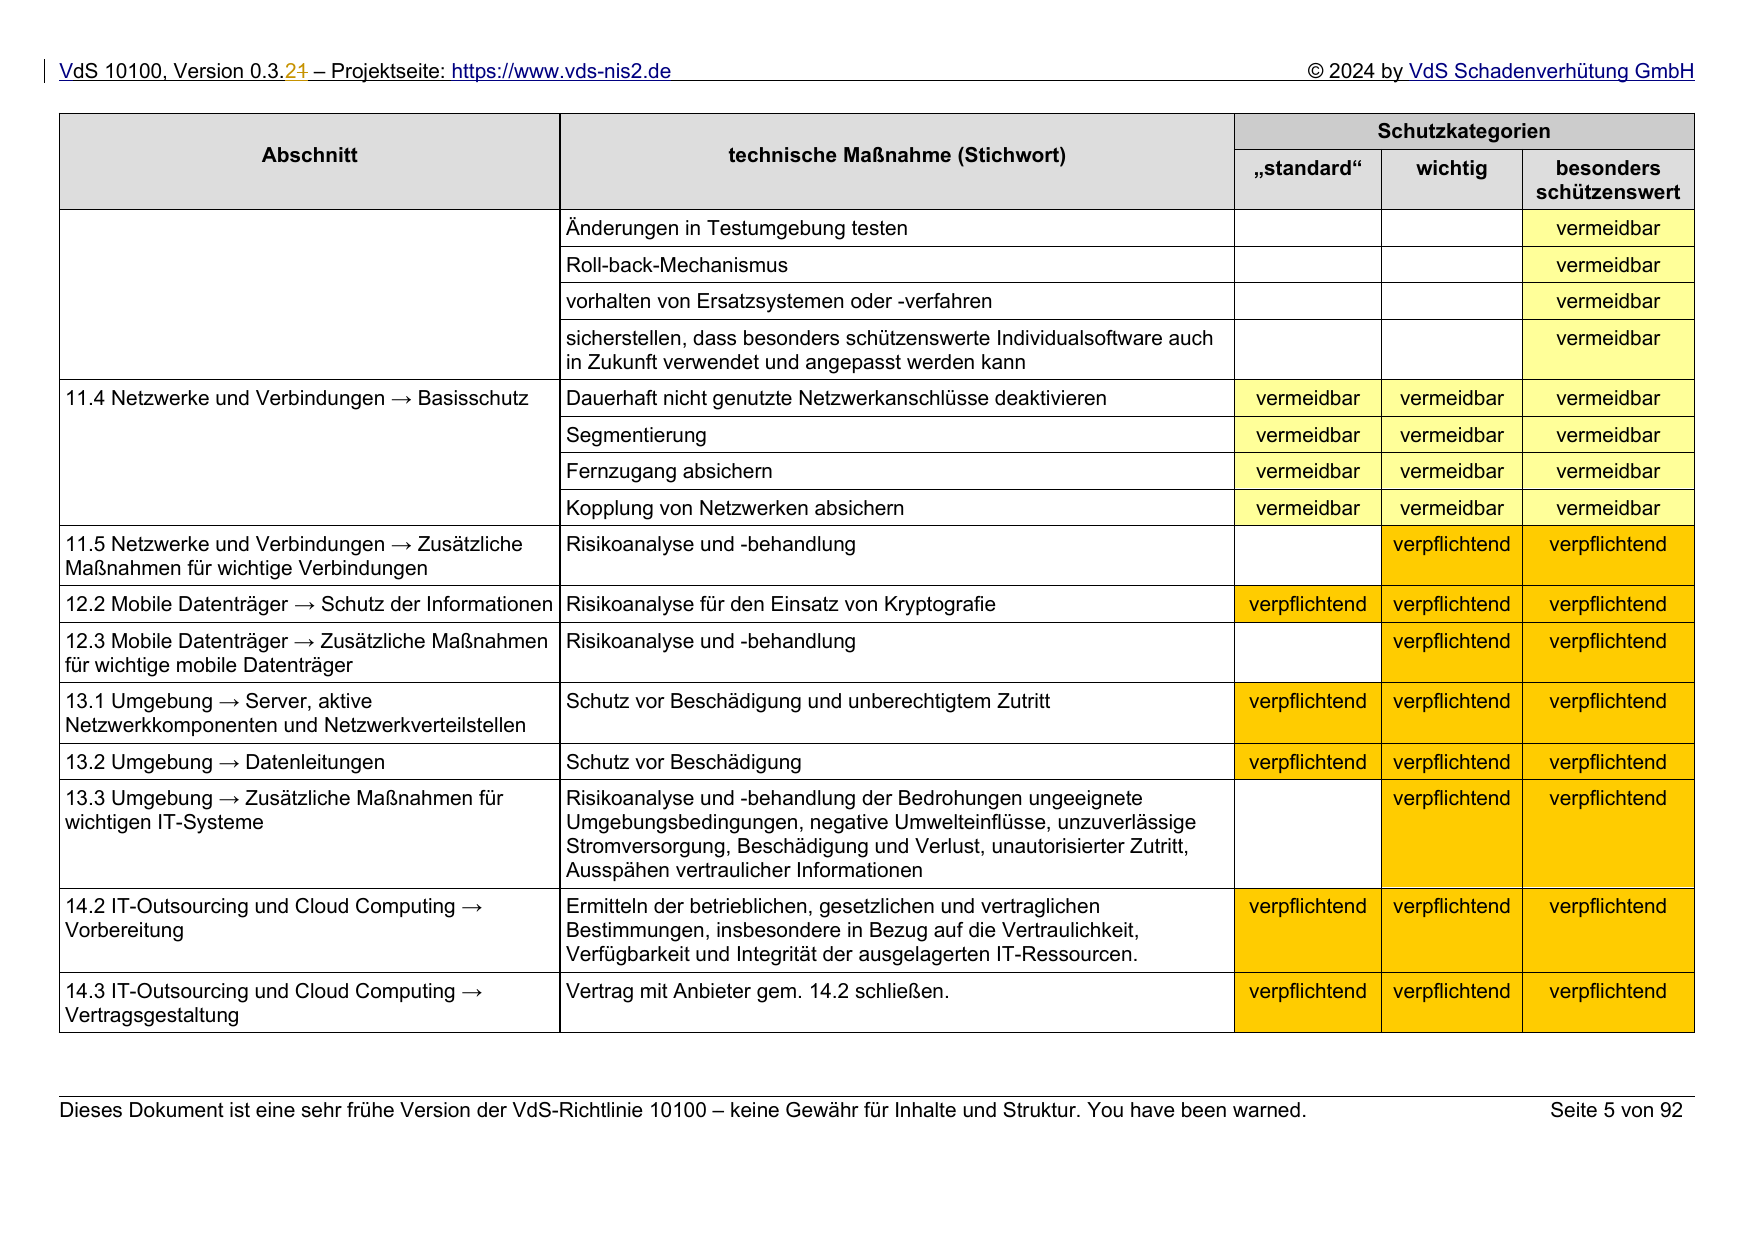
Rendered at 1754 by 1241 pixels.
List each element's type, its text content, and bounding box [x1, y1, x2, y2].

table_cell 12.3 Mobile Datenträger → Zusätzliche Maßnahmen für wichtige mobile Datenträger [60, 623, 559, 682]
table_cell verpflichtend [1382, 780, 1522, 887]
table_cell Segmentierung [561, 417, 1234, 452]
table_cell vermeidbar [1382, 453, 1522, 488]
table_cell [1235, 623, 1381, 682]
table_cell verpflichtend [1523, 973, 1694, 1032]
table_cell vermeidbar [1235, 417, 1381, 452]
table_cell verpflichtend [1235, 586, 1381, 622]
table_cell verpflichtend [1382, 526, 1522, 585]
table_cell „standard“ [1235, 150, 1381, 209]
table_cell Dauerhaft nicht genutzte Netzwerkanschlüsse deaktivieren [561, 380, 1234, 416]
table_cell vermeidbar [1382, 490, 1522, 525]
table_cell vermeidbar [1523, 417, 1694, 452]
table_cell vermeidbar [1235, 380, 1381, 416]
table_cell verpflichtend [1382, 973, 1522, 1032]
table_cell besonders schützenswert [1523, 150, 1694, 209]
table_cell vorhalten von Ersatzsystemen oder -verfahren [561, 283, 1234, 319]
table_cell 11.5 Netzwerke und Verbindungen → Zusätzliche Maßnahmen für wichtige Verbindungen [60, 526, 559, 585]
table_cell [1382, 210, 1522, 246]
table_cell 14.3 IT-Outsourcing und Cloud Computing → Vertragsgestaltung [60, 973, 559, 1032]
table_cell [1235, 210, 1381, 246]
table_cell Schutz vor Beschädigung und unberechtigtem Zutritt [561, 683, 1234, 743]
table_cell Kopplung von Netzwerken absichern [561, 490, 1234, 525]
table_cell Ermitteln der betrieblichen, gesetzlichen und vertraglichen Bestimmungen, insbesondere in Bezug auf die Vertraulichkeit, Verfügbarkeit und Integrität der ausgelagerten IT-Ressourcen. [561, 889, 1234, 972]
table_cell verpflichtend [1235, 683, 1381, 743]
table_cell vermeidbar [1523, 210, 1694, 246]
table_cell 14.2 IT-Outsourcing und Cloud Computing → Vorbereitung [60, 889, 559, 972]
table_cell sicherstellen, dass besonders schützenswerte Individualsoftware auch in Zukunft verwendet und angepasst werden kann [561, 320, 1234, 379]
table_cell verpflichtend [1523, 526, 1694, 585]
table_cell Fernzugang absichern [561, 453, 1234, 488]
table_cell verpflichtend [1523, 889, 1694, 972]
table_cell ‍12.2 Mobile Datenträger → Schutz der Informationen [60, 586, 559, 622]
table_cell [1235, 526, 1381, 585]
table_cell [1235, 320, 1381, 379]
table_cell verpflichtend [1235, 889, 1381, 972]
table_cell vermeidbar [1382, 417, 1522, 452]
table_cell [1382, 247, 1522, 282]
table_cell verpflichtend [1523, 780, 1694, 887]
table_header ‍ Abschnitt [60, 114, 559, 209]
table_cell Risikoanalyse und -behandlung [561, 526, 1234, 585]
table_cell 13.3 Umgebung → Zusätzliche Maßnahmen für wichtigen IT-Systeme [60, 780, 559, 887]
table_cell verpflichtend [1382, 683, 1522, 743]
table_cell vermeidbar [1523, 320, 1694, 379]
table_cell Vertrag mit Anbieter gem. 14.2 schließen. [561, 973, 1234, 1032]
table_cell verpflichtend [1235, 744, 1381, 779]
table_cell verpflichtend [1382, 586, 1522, 622]
table_cell 11.4 Netzwerke und Verbindungen → Basisschutz [60, 380, 559, 525]
table_cell wichtig [1382, 150, 1522, 209]
table_cell 13.1 Umgebung → Server, aktive Netzwerkkomponenten und Netzwerkverteilstellen [60, 683, 559, 743]
table_cell [1235, 780, 1381, 887]
table_cell [1235, 247, 1381, 282]
table_cell [1382, 283, 1522, 319]
table_cell vermeidbar [1523, 380, 1694, 416]
table_cell verpflichtend [1235, 973, 1381, 1032]
table_cell vermeidbar [1523, 490, 1694, 525]
table_cell verpflichtend [1523, 744, 1694, 779]
table_cell Schutz vor Beschädigung [561, 744, 1234, 779]
table_cell verpflichtend [1523, 623, 1694, 682]
table_cell Änderungen in Testumgebung testen [561, 210, 1234, 246]
table_cell vermeidbar [1382, 380, 1522, 416]
table_cell verpflichtend [1523, 683, 1694, 743]
table_cell verpflichtend [1382, 889, 1522, 972]
table_cell vermeidbar [1235, 490, 1381, 525]
table_cell vermeidbar [1523, 453, 1694, 488]
table_cell [1382, 320, 1522, 379]
table_cell Risikoanalyse für den Einsatz von Kryptografie [561, 586, 1234, 622]
table_cell verpflichtend [1382, 623, 1522, 682]
table_cell verpflichtend [1523, 586, 1694, 622]
table_cell vermeidbar [1523, 247, 1694, 282]
table_cell Risikoanalyse und -behandlung der Bedrohungen ungeeignete Umgebungsbedingungen, negative Umwelteinflüsse, unzuverlässige Stromversorgung, Beschädigung und Verlust, unautorisierter Zutritt, Ausspähen vertraulicher Informationen [561, 780, 1234, 887]
table_cell Roll-back-Mechanismus [561, 247, 1234, 282]
table_header technische Maßnahme (Stichwort) [561, 114, 1234, 209]
table_cell 13.2 Umgebung → Datenleitungen [60, 744, 559, 779]
table_header Schutzkategorien [1235, 114, 1694, 149]
table_cell verpflichtend [1382, 744, 1522, 779]
table_cell [1235, 283, 1381, 319]
table_cell vermeidbar [1523, 283, 1694, 319]
table_cell Risikoanalyse und -behandlung [561, 623, 1234, 682]
table_cell vermeidbar [1235, 453, 1381, 488]
